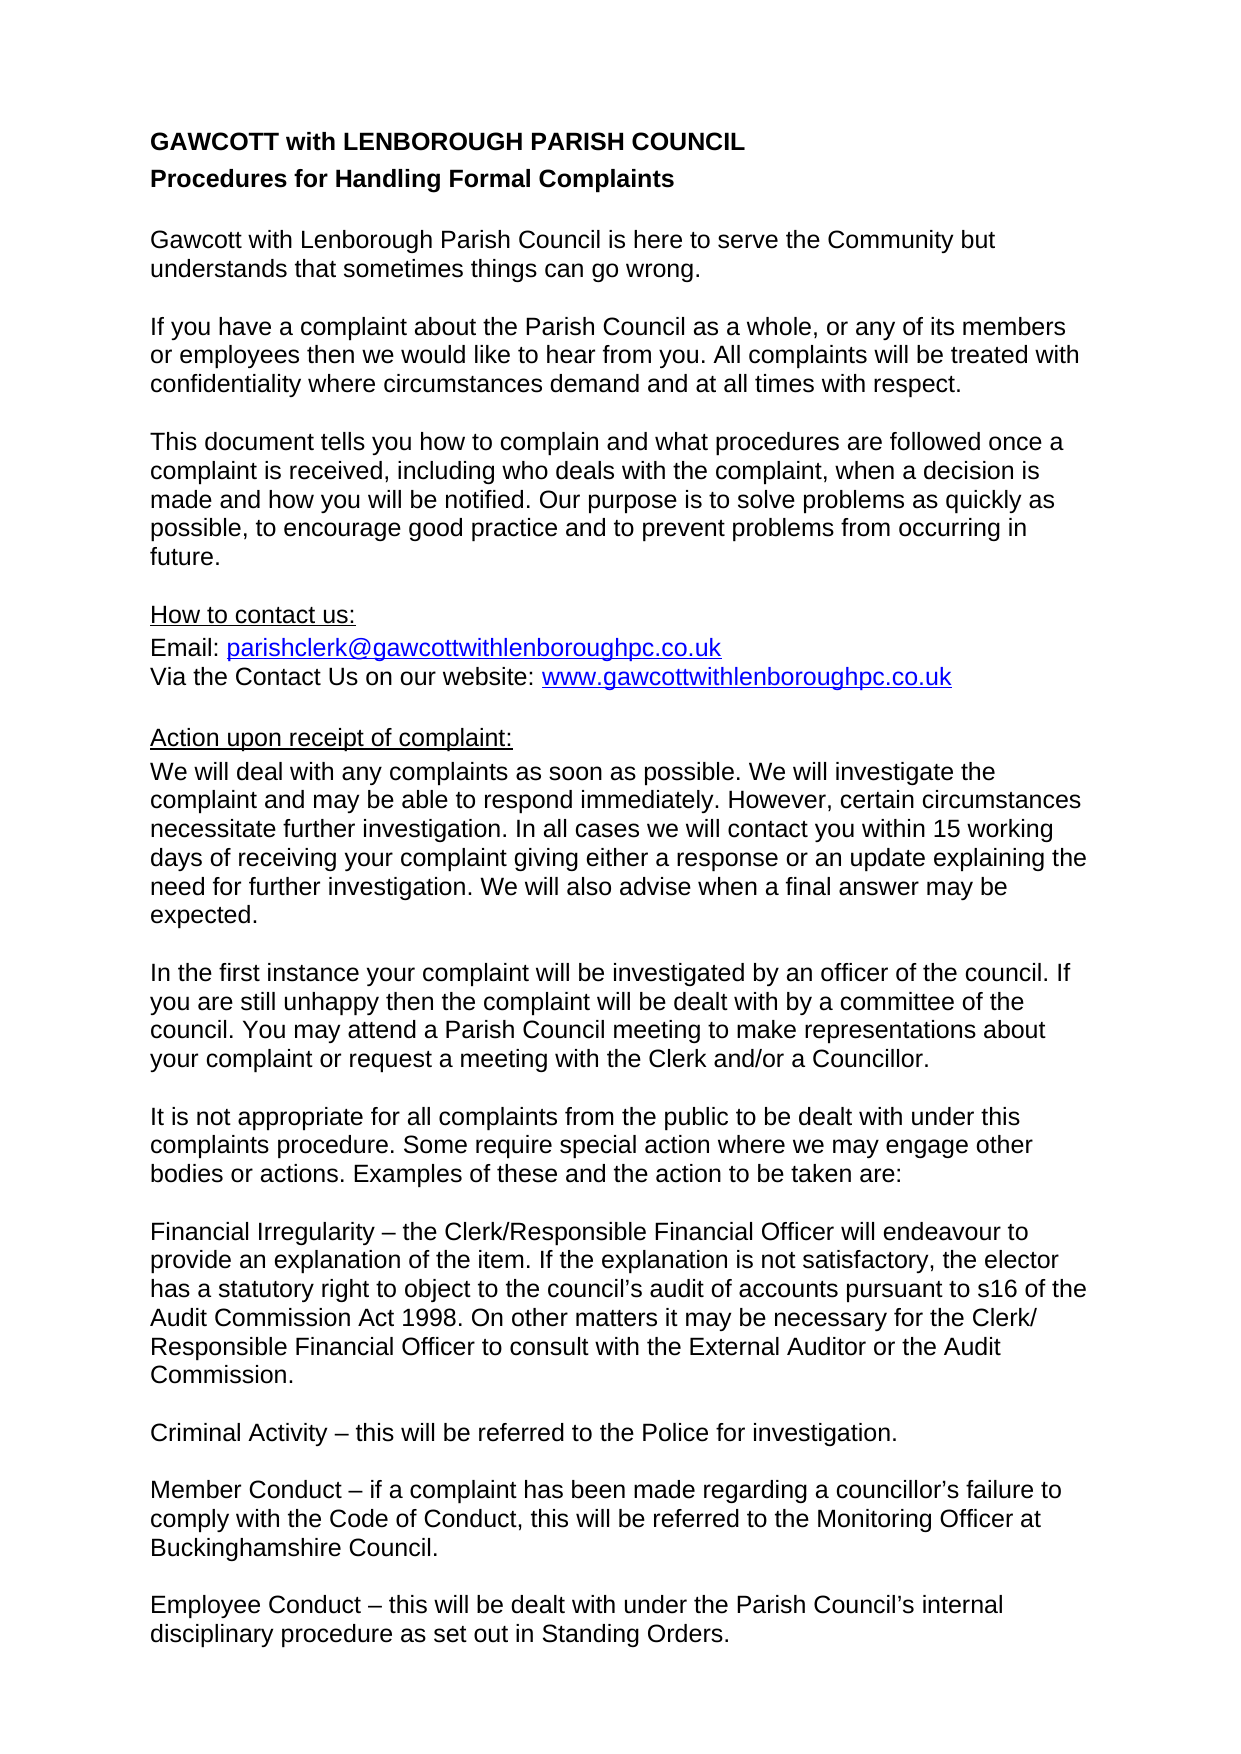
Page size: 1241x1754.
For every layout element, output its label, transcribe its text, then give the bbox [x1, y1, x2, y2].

subtitle Procedures for Handling Formal Complaints [150, 164, 1090, 193]
list Financial Irregularity – the Clerk/Responsible Financial Officer will endeavour to provide an explanation of the item. If the explanation is not satisfactory, the elector has a statutory right to object to the council’s audit of accounts pursuant to s16 of the Audit Commission Act 1998. On other matters it may be necessary for the Clerk/ Responsible Financial Officer to consult with the External Auditor or the Audit Commission. [150, 1216, 1090, 1389]
subtitle How to contact us: [150, 600, 1090, 629]
list Employee Conduct – this will be dealt with under the Parish Council’s internal disciplinary procedure as set out in Standing Orders. [150, 1590, 1090, 1648]
list If you have a complaint about the Parish Council as a whole, or any of its members or employees then we would like to hear from you. All complaints will be treated with confidentiality where circumstances demand and at all times with respect. [150, 312, 1090, 398]
subtitle GAWCOTT with LENBOROUGH PARISH COUNCIL [150, 127, 1090, 156]
list In the first instance your complaint will be investigated by an officer of the council. If you are still unhappy then the complaint will be dealt with by a committee of the council. You may attend a Parish Council meeting to make representations about your complaint or request a meeting with the Clerk and/or a Councillor. [150, 958, 1090, 1073]
list It is not appropriate for all complaints from the public to be dealt with under this complaints procedure. Some require special action where we may engage other bodies or actions. Examples of these and the action to be taken are: [150, 1101, 1090, 1188]
list Member Conduct – if a complaint has been made regarding a councillor’s failure to comply with the Code of Conduct, this will be referred to the Monitoring Officer at Buckinghamshire Council. [150, 1475, 1090, 1561]
list Criminal Activity – this will be referred to the Police for investigation. [150, 1418, 1090, 1446]
list Email: parishclerk@gawcottwithlenboroughpc.co.uk [150, 633, 1090, 662]
subtitle Action upon receipt of complaint: [150, 723, 1090, 752]
list Via the Contact Us on our website: www.gawcottwithlenboroughpc.co.uk [150, 662, 1090, 691]
list Gawcott with Lenborough Parish Council is here to serve the Community but understands that sometimes things can go wrong. [150, 225, 1090, 282]
list We will deal with any complaints as soon as possible. We will investigate the complaint and may be able to respond immediately. However, certain circumstances necessitate further investigation. In all cases we will contact you within 15 working days of receiving your complaint giving either a response or an update explaining the need for further investigation. We will also advise when a final answer may be expected. [150, 756, 1090, 929]
list This document tells you how to complain and what procedures are followed once a complaint is received, including who deals with the complaint, when a decision is made and how you will be notified. Our purpose is to solve problems as quickly as possible, to encourage good practice and to prevent problems from occurring in future. [150, 427, 1090, 571]
